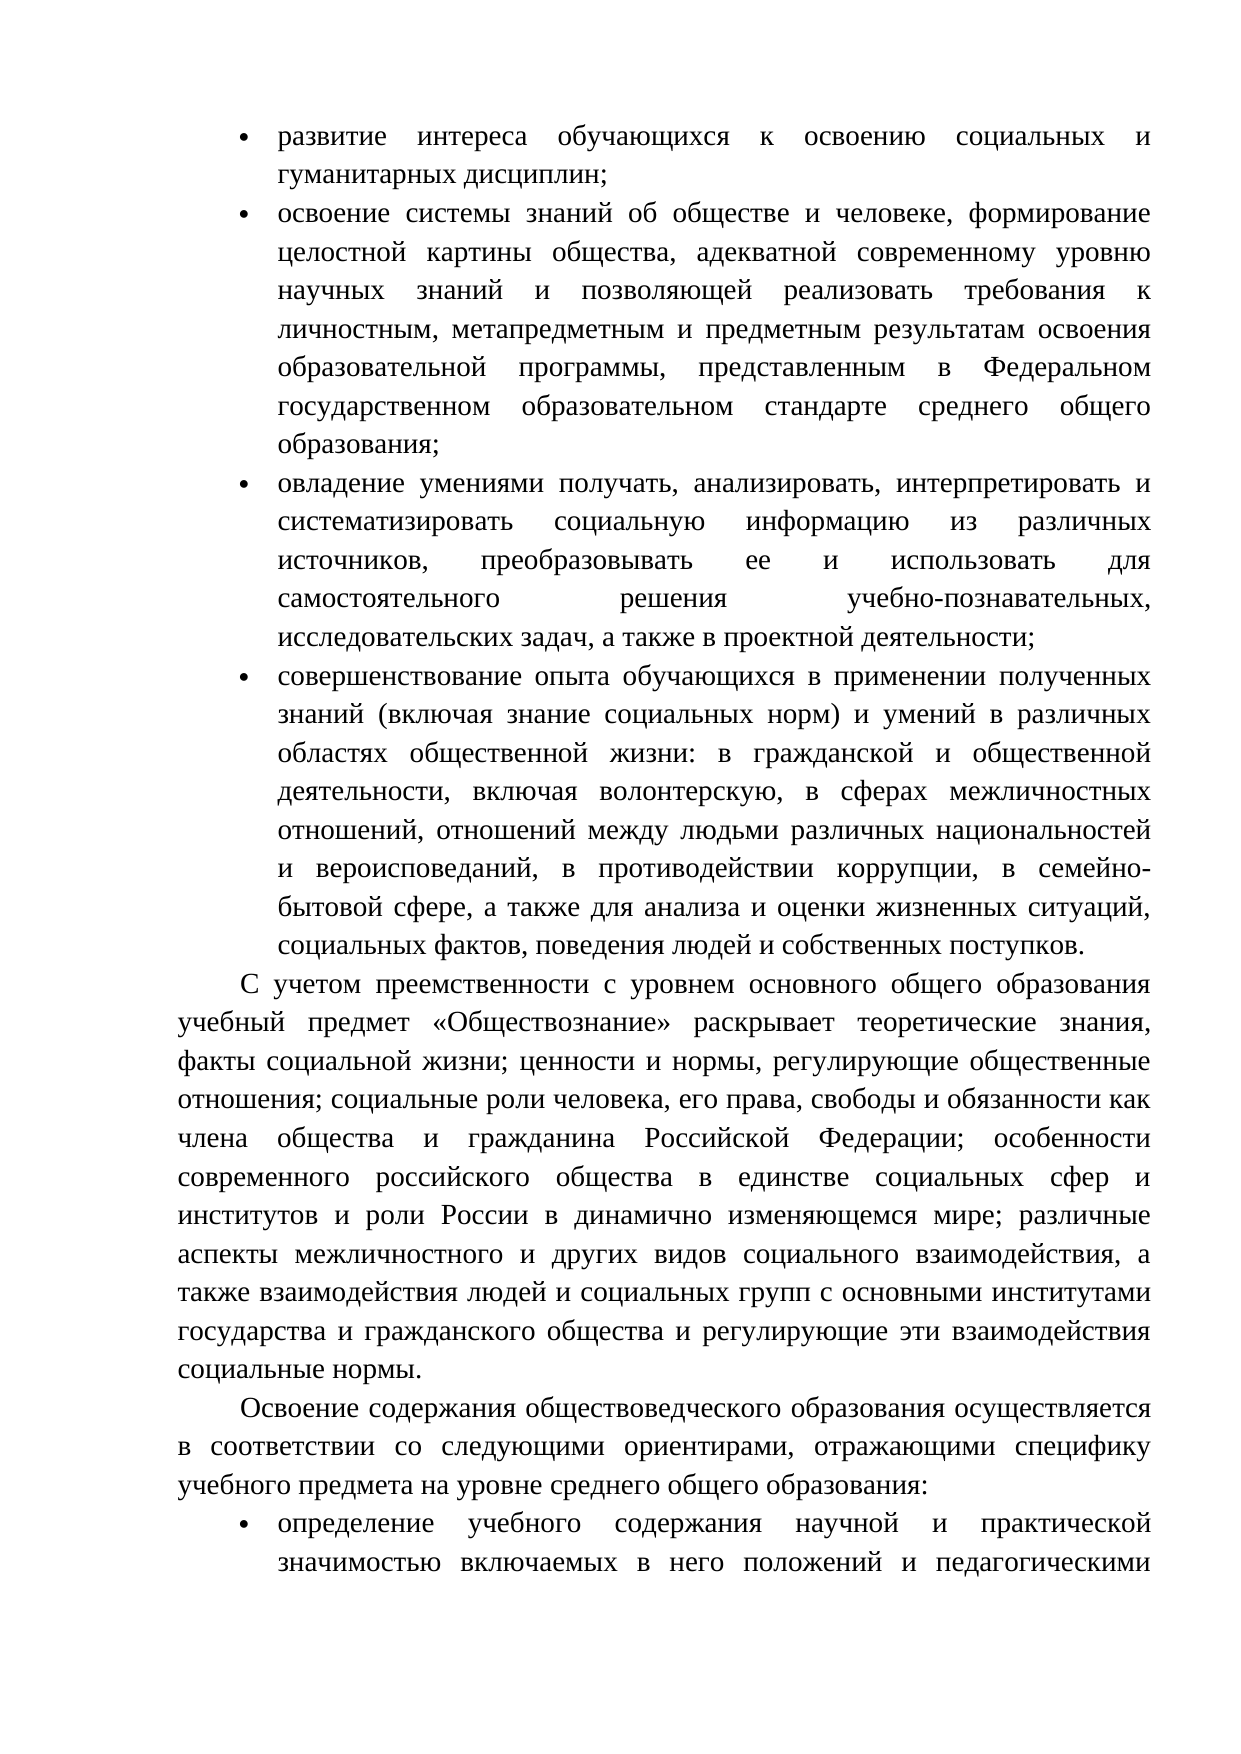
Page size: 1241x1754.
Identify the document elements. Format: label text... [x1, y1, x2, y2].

text Освоение содержания обществоведческого образования осуществляется в соответствии со следующими ориентирами, отражающими специфику учебного предмета на уровне среднего общего образования: [177, 1390, 1152, 1501]
list освоение системы знаний об обществе и человеке, формирование целостной картины общества, адекватной современному уровню научных знаний и позволяющей реализовать требования к личностным, метапредметным и предметным результатам освоения образовательной программы, представленным в Федеральном государственном образовательном стандарте среднего общего образования; [240, 195, 1152, 460]
list совершенствование опыта обучающихся в применении полученных знаний (включая знание социальных норм) и умений в различных областях общественной жизни: в гражданской и общественной деятельности, включая волонтерскую, в сферах межличностных отношений, отношений между людьми различных национальностей и вероисповеданий, в противодействии коррупции, в семейно-бытовой сфере, а также для анализа и оценки жизненных ситуаций, социальных фактов, поведения людей и собственных поступков. [240, 658, 1152, 961]
list овладение умениями получать, анализировать, интерпретировать и систематизировать социальную информацию из различных источников, преобразовывать ее и использовать для самостоятельного решения учебно-познавательных, исследовательских задач, а также в проектной деятельности; [240, 465, 1152, 653]
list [240, 1506, 1152, 1578]
list развитие интереса обучающихся к освоению социальных и гуманитарных дисциплин; [240, 118, 1152, 190]
text С учетом преемственности с уровнем основного общего образования учебный предмет «Обществознание» раскрывает теоретические знания, факты социальной жизни; ценности и нормы, регулирующие общественные отношения; социальные роли человека, его права, свободы и обязанности как члена общества и гражданина Российской Федерации; особенности современного российского общества в единстве социальных сфер и институтов и роли России в динамично изменяющемся мире; различные аспекты межличностного и других видов социального взаимодействия, а также взаимодействия людей и социальных групп с основными институтами государства и гражданского общества и регулирующие эти взаимодействия социальные нормы. [177, 966, 1152, 1385]
